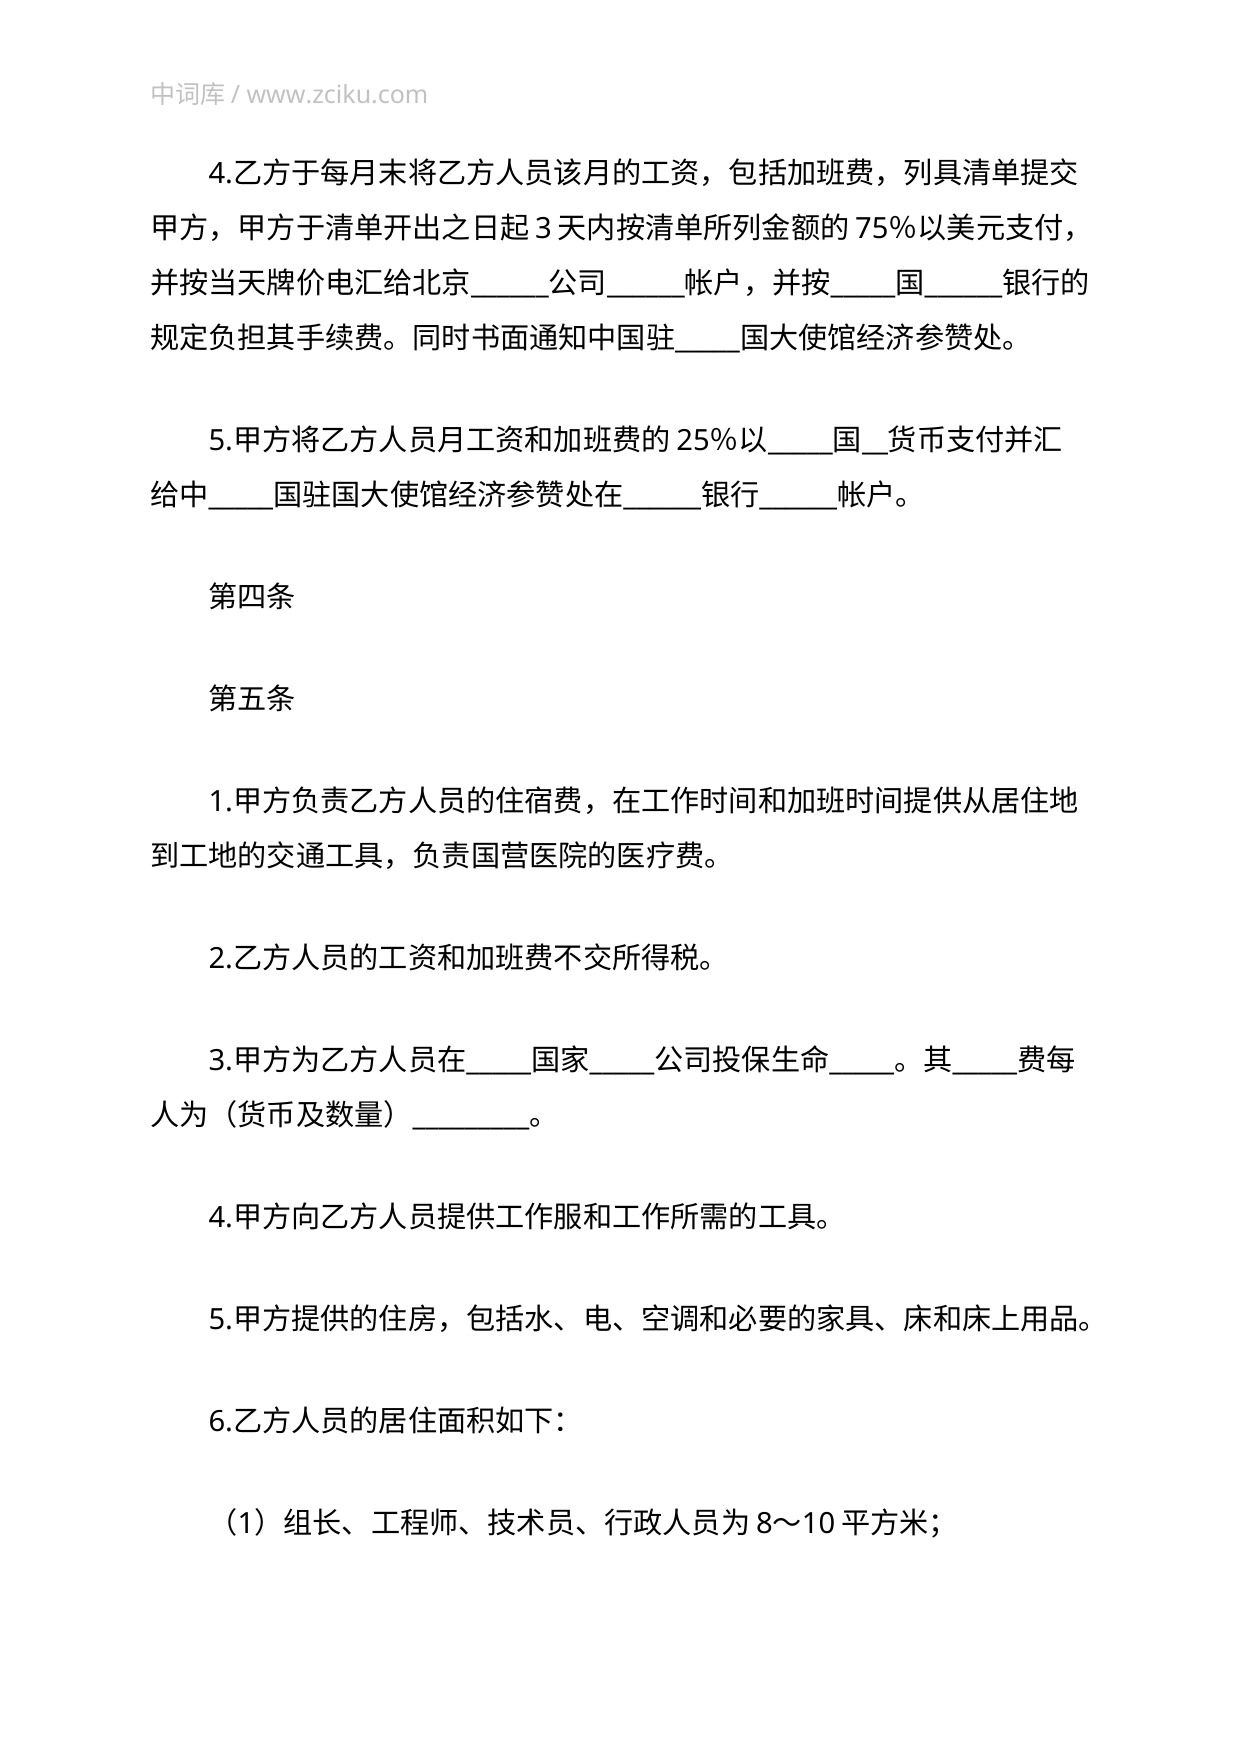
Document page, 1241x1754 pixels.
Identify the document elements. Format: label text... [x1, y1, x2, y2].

text 1.甲方负责乙方人员的住宿费，在工作时间和加班时间提供从居住地到工地的交通工具，负责国营医院的医疗费。 [150, 777, 1090, 875]
text 5.甲方将乙方人员月工资和加班费的25％以_____国__货币支付并汇给中_____国驻国大使馆经济参赞处在______银行______帐户。 [150, 417, 1090, 514]
text 第五条 [150, 676, 1090, 718]
text （1）组长、工程师、技术员、行政人员为8～10平方米； [150, 1499, 1090, 1542]
text 2.乙方人员的工资和加班费不交所得税。 [150, 934, 1090, 977]
text 4.乙方于每月末将乙方人员该月的工资，包括加班费，列具清单提交甲方，甲方于清单开出之日起3天内按清单所列金额的75％以美元支付，并按当天牌价电汇给北京______公司______帐户，并按_____国______银行的规定负担其手续费。同时书面通知中国驻_____国大使馆经济参赞处。 [150, 150, 1090, 357]
text 6.乙方人员的居住面积如下： [150, 1397, 1090, 1439]
text 5.甲方提供的住房，包括水、电、空调和必要的家具、床和床上用品。 [150, 1295, 1090, 1338]
text 4.甲方向乙方人员提供工作服和工作所需的工具。 [150, 1193, 1090, 1236]
text 第四条 [150, 574, 1090, 616]
text 3.甲方为乙方人员在_____国家_____公司投保生命_____。其_____费每人为（货币及数量）_________。 [150, 1036, 1090, 1134]
